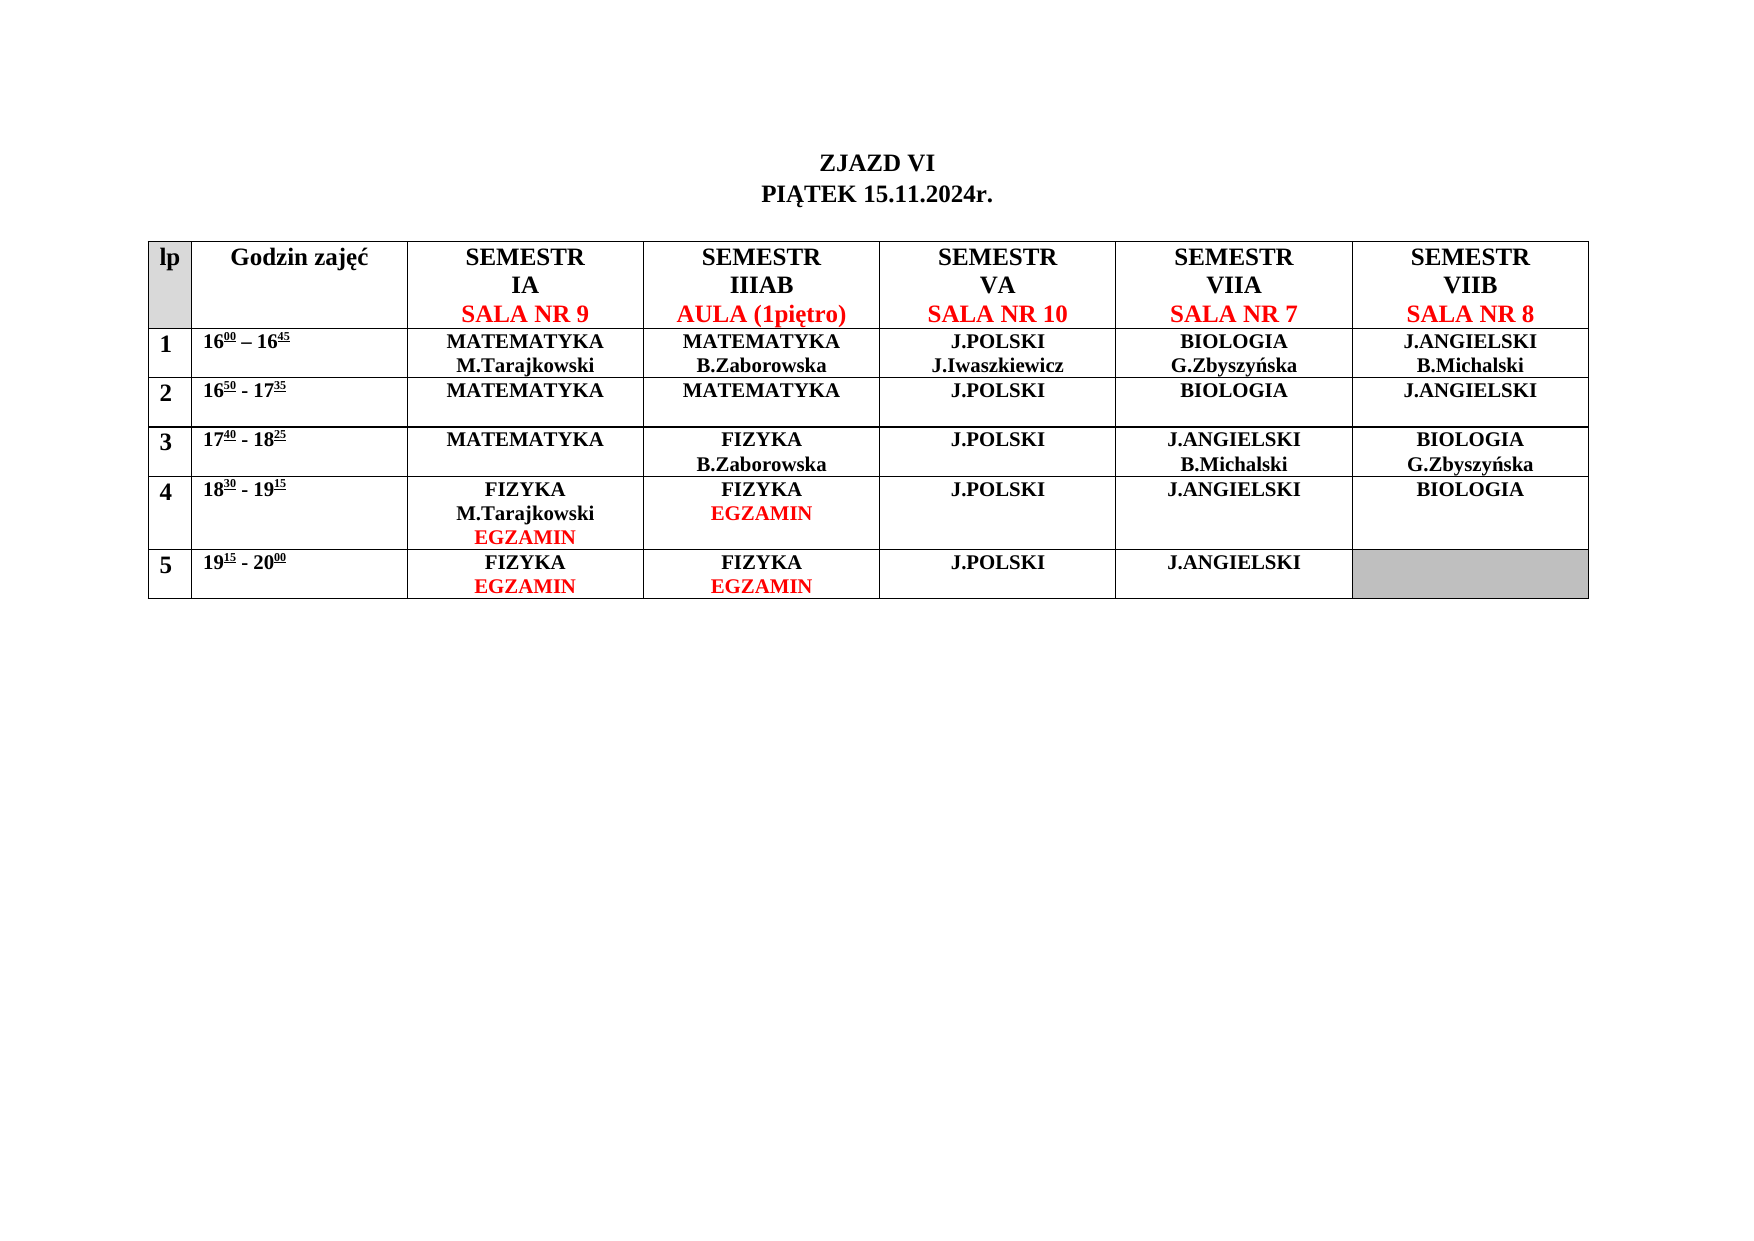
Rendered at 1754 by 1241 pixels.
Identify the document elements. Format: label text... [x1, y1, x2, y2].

table_cell 2 [149, 378, 191, 426]
table_cell J.POLSKI J.Iwaszkiewicz [880, 329, 1115, 377]
table_cell J.ANGIELSKI [1353, 378, 1588, 426]
table_header SEMESTR VA SALA NR 10 [880, 242, 1115, 328]
table_header lp [149, 242, 191, 328]
table_cell 1915 - 2000 [192, 550, 407, 598]
table_cell 4 [149, 477, 191, 549]
table_cell 1650 - 1735 [192, 378, 407, 426]
table_cell FIZYKA B.Zaborowska [644, 428, 879, 476]
table_cell J.POLSKI [880, 378, 1115, 426]
table_header SEMESTR VIIA SALA NR 7 [1116, 242, 1352, 328]
table_cell J.POLSKI [880, 477, 1115, 549]
table_cell 5 [149, 550, 191, 598]
table_cell MATEMATYKA [644, 378, 879, 426]
table_cell J.ANGIELSKI B.Michalski [1116, 428, 1352, 476]
table_header SEMESTR IA SALA NR 9 [408, 242, 643, 328]
table_cell J.ANGIELSKI [1116, 477, 1352, 549]
table_header Godzin zajęć [192, 242, 407, 328]
table_cell FIZYKA EGZAMIN [644, 477, 879, 549]
table_cell BIOLOGIA [1353, 477, 1588, 549]
table_cell 1830 - 1915 [192, 477, 407, 549]
table_cell BIOLOGIA G.Zbyszyńska [1116, 329, 1352, 377]
table_cell J.ANGIELSKI [1116, 550, 1352, 598]
table_cell 3 [149, 428, 191, 476]
table_cell FIZYKA EGZAMIN [644, 550, 879, 598]
table_cell MATEMATYKA [408, 378, 643, 426]
table_cell BIOLOGIA G.Zbyszyńska [1353, 428, 1588, 476]
table_cell J.ANGIELSKI B.Michalski [1353, 329, 1588, 377]
text PIĄTEK 15.11.2024r. [148, 179, 1606, 207]
table_cell FIZYKA M.Tarajkowski EGZAMIN [408, 477, 643, 549]
table_cell FIZYKA EGZAMIN [408, 550, 643, 598]
table_header SEMESTR VIIB SALA NR 8 [1353, 242, 1588, 328]
table_cell J.POLSKI [880, 550, 1115, 598]
table_cell 1740 - 1825 [192, 428, 407, 476]
table_cell MATEMATYKA M.Tarajkowski [408, 329, 643, 377]
text ZJAZD VI [148, 148, 1606, 176]
table_cell 1600 – 1645 [192, 329, 407, 377]
table_cell J.POLSKI [880, 428, 1115, 476]
table_cell BIOLOGIA [1116, 378, 1352, 426]
table_cell [1353, 550, 1588, 598]
table_cell MATEMATYKA B.Zaborowska [644, 329, 879, 377]
table_cell 1 [149, 329, 191, 377]
table_cell MATEMATYKA [408, 428, 643, 476]
table_header SEMESTR IIIAB AULA (1piętro) [644, 242, 879, 328]
